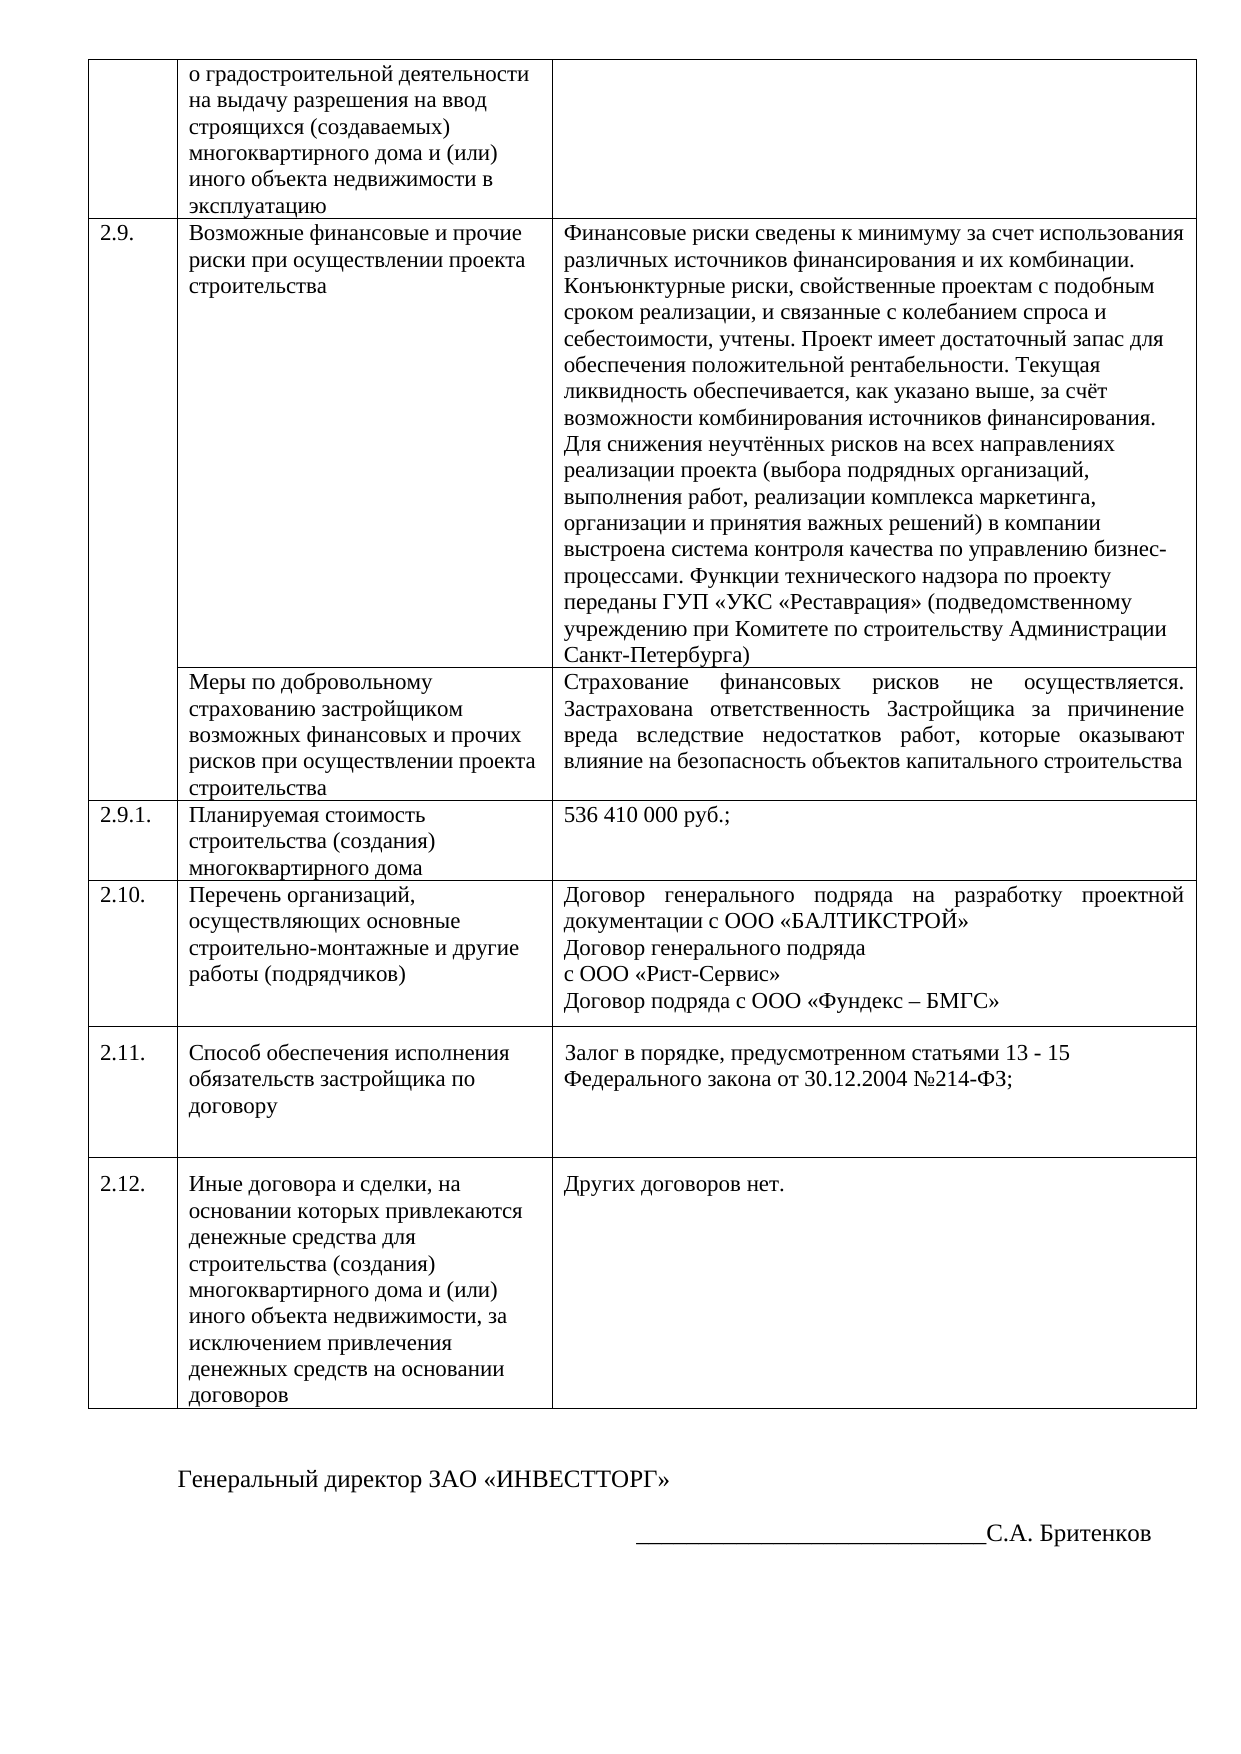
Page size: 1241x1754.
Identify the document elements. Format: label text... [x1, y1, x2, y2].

table_cell 2.10. [89, 881, 177, 1026]
table_cell 2.9. [89, 219, 177, 800]
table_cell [178, 60, 552, 218]
table_cell 536 410 000 руб.; [553, 801, 1196, 880]
table_cell Иные договора и сделки, на основании которых привлекаются денежные средства для строительства (создания) многоквартирного дома и (или) иного объекта недвижимости, за исключением привлечения денежных средств на основании договоров [178, 1158, 552, 1408]
table_cell Способ обеспечения исполнения обязательств застройщика по договору [178, 1027, 552, 1157]
table_cell 2.11. [89, 1027, 177, 1157]
table_cell 2.9.1. [89, 801, 177, 880]
table_cell Договор генерального подряда на разработку проектной документации с ООО «БАЛТИКСТРОЙ» Договор генерального подряда с ООО «Рист-Сервис» Договор подряда с ООО «Фундекс – БМГС» [553, 881, 1196, 1026]
table_cell Перечень организаций, осуществляющих основные строительно-монтажные и другие работы (подрядчиков) [178, 881, 552, 1026]
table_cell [553, 60, 1196, 218]
table_cell Возможные финансовые и прочие риски при осуществлении проекта строительства [178, 219, 552, 667]
table_cell Залог в порядке, предусмотренном статьями 13 - 15 Федерального закона от 30.12.2004 №214-ФЗ; [553, 1027, 1196, 1157]
table_cell Других договоров нет. [553, 1158, 1196, 1408]
table_cell Планируемая стоимость строительства (создания) многоквартирного дома [178, 801, 552, 880]
text Генеральный директор ЗАО «ИНВЕСТТОРГ» [177, 1464, 1152, 1493]
text ____________________________С.А. Бритенков [177, 1518, 1152, 1547]
table_cell Страхование финансовых рисков не осуществляется. Застрахована ответственность Застройщика за причинение вреда вследствие недостатков работ, которые оказывают влияние на безопасность объектов капитального строительства [553, 668, 1196, 800]
table_cell Финансовые риски сведены к минимуму за счет использования различных источников финансирования и их комбинации. Конъюнктурные риски, свойственные проектам с подобным сроком реализации, и связанные с колебанием спроса и себестоимости, учтены. Проект имеет достаточный запас для обеспечения положительной рентабельности. Текущая ликвидность обеспечивается, как указано выше, за счёт возможности комбинирования источников финансирования. Для снижения неучтённых рисков на всех направлениях реализации проекта (выбора подрядных организаций, выполнения работ, реализации комплекса маркетинга, организации и принятия важных решений) в компании выстроена система контроля качества по управлению бизнес-процессами. Функции технического надзора по проекту переданы ГУП «УКС «Реставрация» (подведомственному учреждению при Комитете по строительству Администрации Санкт-Петербурга) [553, 219, 1196, 667]
table_cell Меры по добровольному страхованию застройщиком возможных финансовых и прочих рисков при осуществлении проекта строительства [178, 668, 552, 800]
table_cell 2.12. [89, 1158, 177, 1408]
